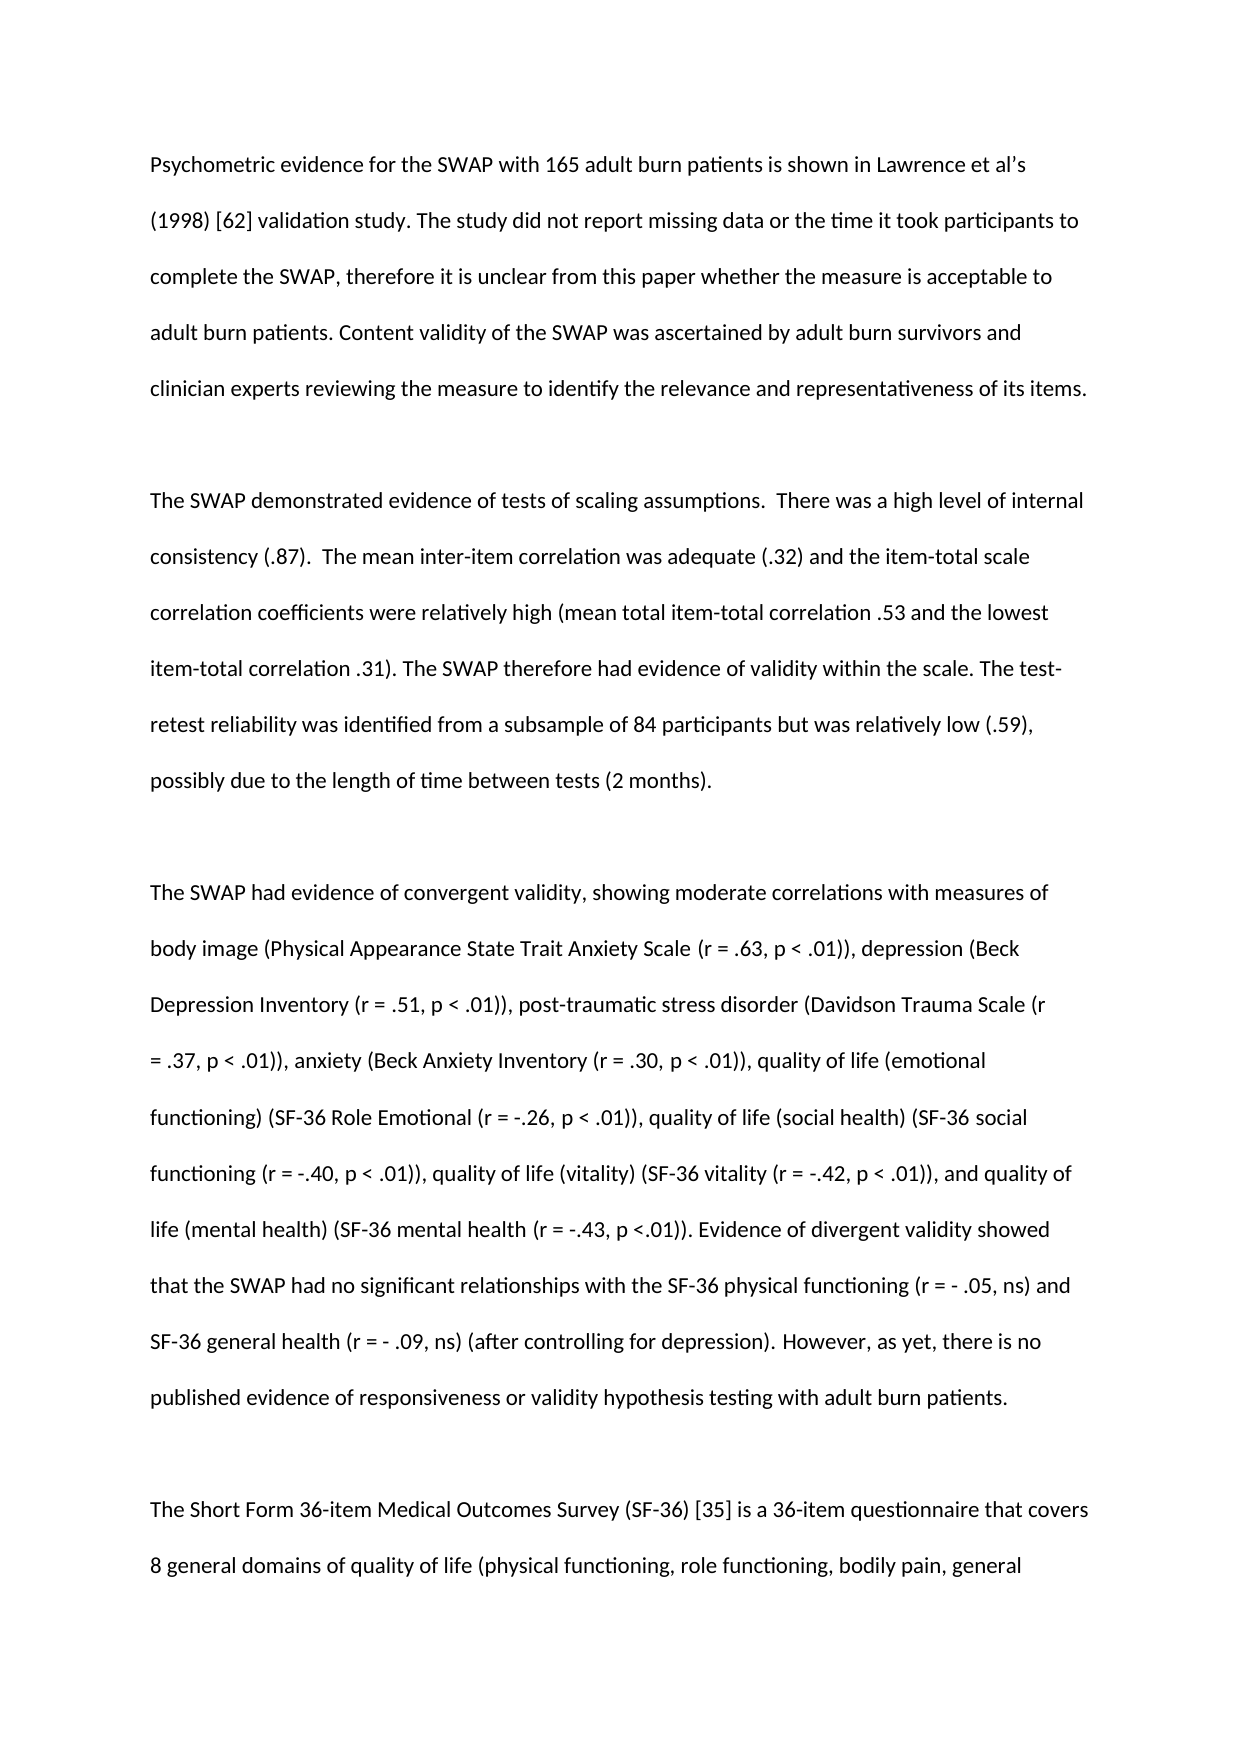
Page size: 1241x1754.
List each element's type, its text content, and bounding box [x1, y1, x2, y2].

text The SWAP demonstrated evidence of tests of scaling assumptions. There was a high level of internal consistency (.87). The mean inter-item correlation was adequate (.32) and the item-total scale correlation coefficients were relatively high (mean total item-total correlation .53 and the lowest item-total correlation .31). The SWAP therefore had evidence of validity within the scale. The test-retest reliability was identified from a subsample of 84 participants but was relatively low (.59), possibly due to the length of time between tests (2 months). [150, 486, 1090, 794]
text Psychometric evidence for the SWAP with 165 adult burn patients is shown in Lawrence et al’s (1998) [62] validation study. The study did not report missing data or the time it took participants to complete the SWAP, therefore it is unclear from this paper whether the measure is acceptable to adult burn patients. Content validity of the SWAP was ascertained by adult burn survivors and clinician experts reviewing the measure to identify the relevance and representativeness of its items. [150, 150, 1090, 402]
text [150, 1495, 1090, 1579]
text The SWAP had evidence of convergent validity, showing moderate correlations with measures of body image (Physical Appearance State Trait Anxiety Scale (r = .63, p < .01)), depression (Beck Depression Inventory (r = .51, p < .01)), post-traumatic stress disorder (Davidson Trauma Scale (r = .37, p < .01)), anxiety (Beck Anxiety Inventory (r = .30, p < .01)), quality of life (emotional functioning) (SF-36 Role Emotional (r = -.26, p < .01)), quality of life (social health) (SF-36 social functioning (r = -.40, p < .01)), quality of life (vitality) (SF-36 vitality (r = -.42, p < .01)), and quality of life (mental health) (SF-36 mental health (r = -.43, p <.01)). Evidence of divergent validity showed that the SWAP had no significant relationships with the SF-36 physical functioning (r = - .05, ns) and SF-36 general health (r = - .09, ns) (after controlling for depression). However, as yet, there is no published evidence of responsiveness or validity hypothesis testing with adult burn patients. [150, 878, 1090, 1411]
